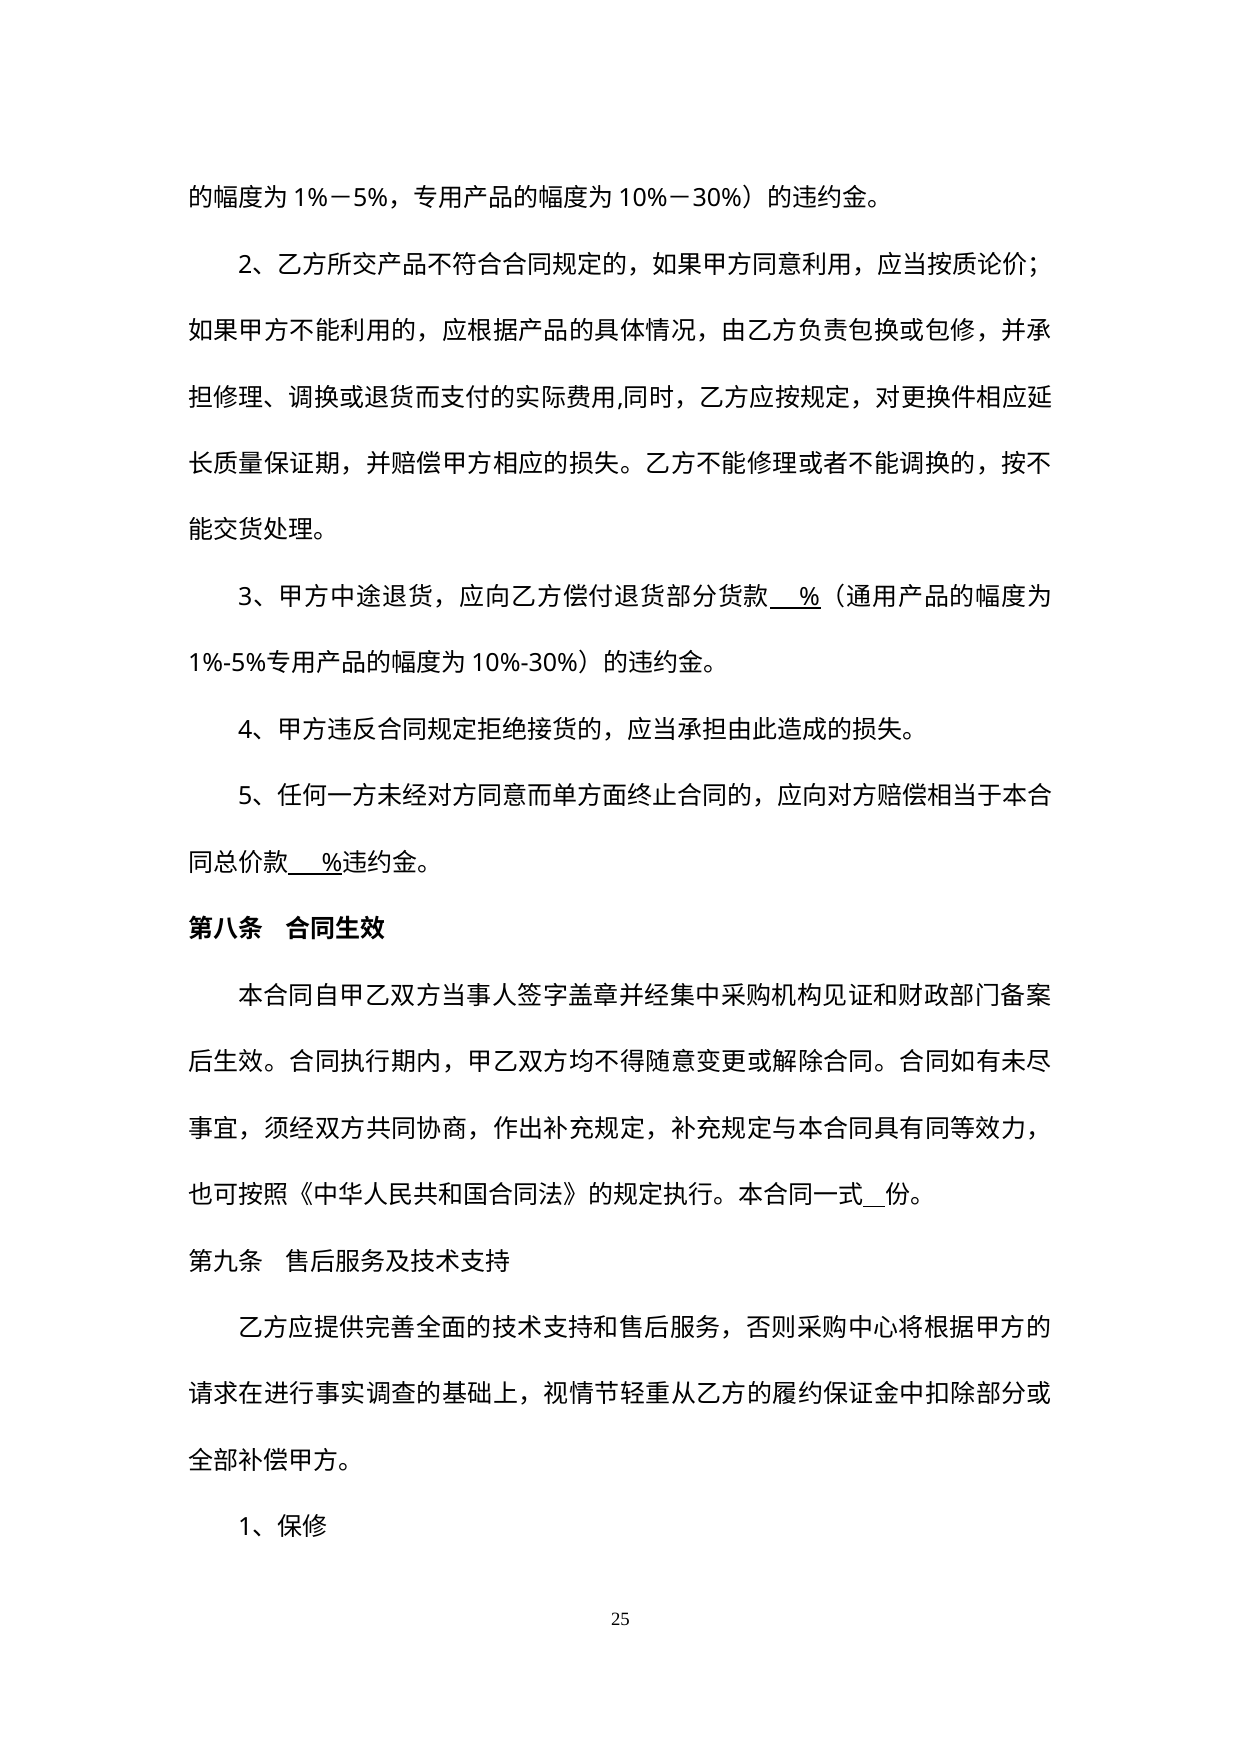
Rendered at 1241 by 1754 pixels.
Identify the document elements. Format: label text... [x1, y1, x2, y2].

text 1、保修 [188, 1492, 1052, 1558]
text 3、甲方中途退货，应向乙方偿付退货部分货款 %（通用产品的幅度为1%-5%专用产品的幅度为10%-30%）的违约金。 [188, 561, 1052, 694]
text 第九条 售后服务及技术支持 [188, 1226, 1052, 1292]
text 本合同自甲乙双方当事人签字盖章并经集中采购机构见证和财政部门备案后生效。合同执行期内，甲乙双方均不得随意变更或解除合同。合同如有未尽事宜，须经双方共同协商，作出补充规定，补充规定与本合同具有同等效力，也可按照《中华人民共和国合同法》的规定执行。本合同一式 份。 [188, 960, 1052, 1226]
text 第八条 合同生效 [188, 893, 1052, 960]
text 4、甲方违反合同规定拒绝接货的，应当承担由此造成的损失。 [188, 694, 1052, 761]
text 5、任何一方未经对方同意而单方面终止合同的，应向对方赔偿相当于本合同总价款 %违约金。 [188, 761, 1052, 893]
text 乙方应提供完善全面的技术支持和售后服务，否则采购中心将根据甲方的请求在进行事实调查的基础上，视情节轻重从乙方的履约保证金中扣除部分或全部补偿甲方。 [188, 1292, 1052, 1492]
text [188, 162, 1052, 229]
text 2、乙方所交产品不符合合同规定的，如果甲方同意利用，应当按质论价；如果甲方不能利用的，应根据产品的具体情况，由乙方负责包换或包修，并承担修理、调换或退货而支付的实际费用,同时，乙方应按规定，对更换件相应延长质量保证期，并赔偿甲方相应的损失。乙方不能修理或者不能调换的，按不能交货处理。 [188, 229, 1052, 561]
